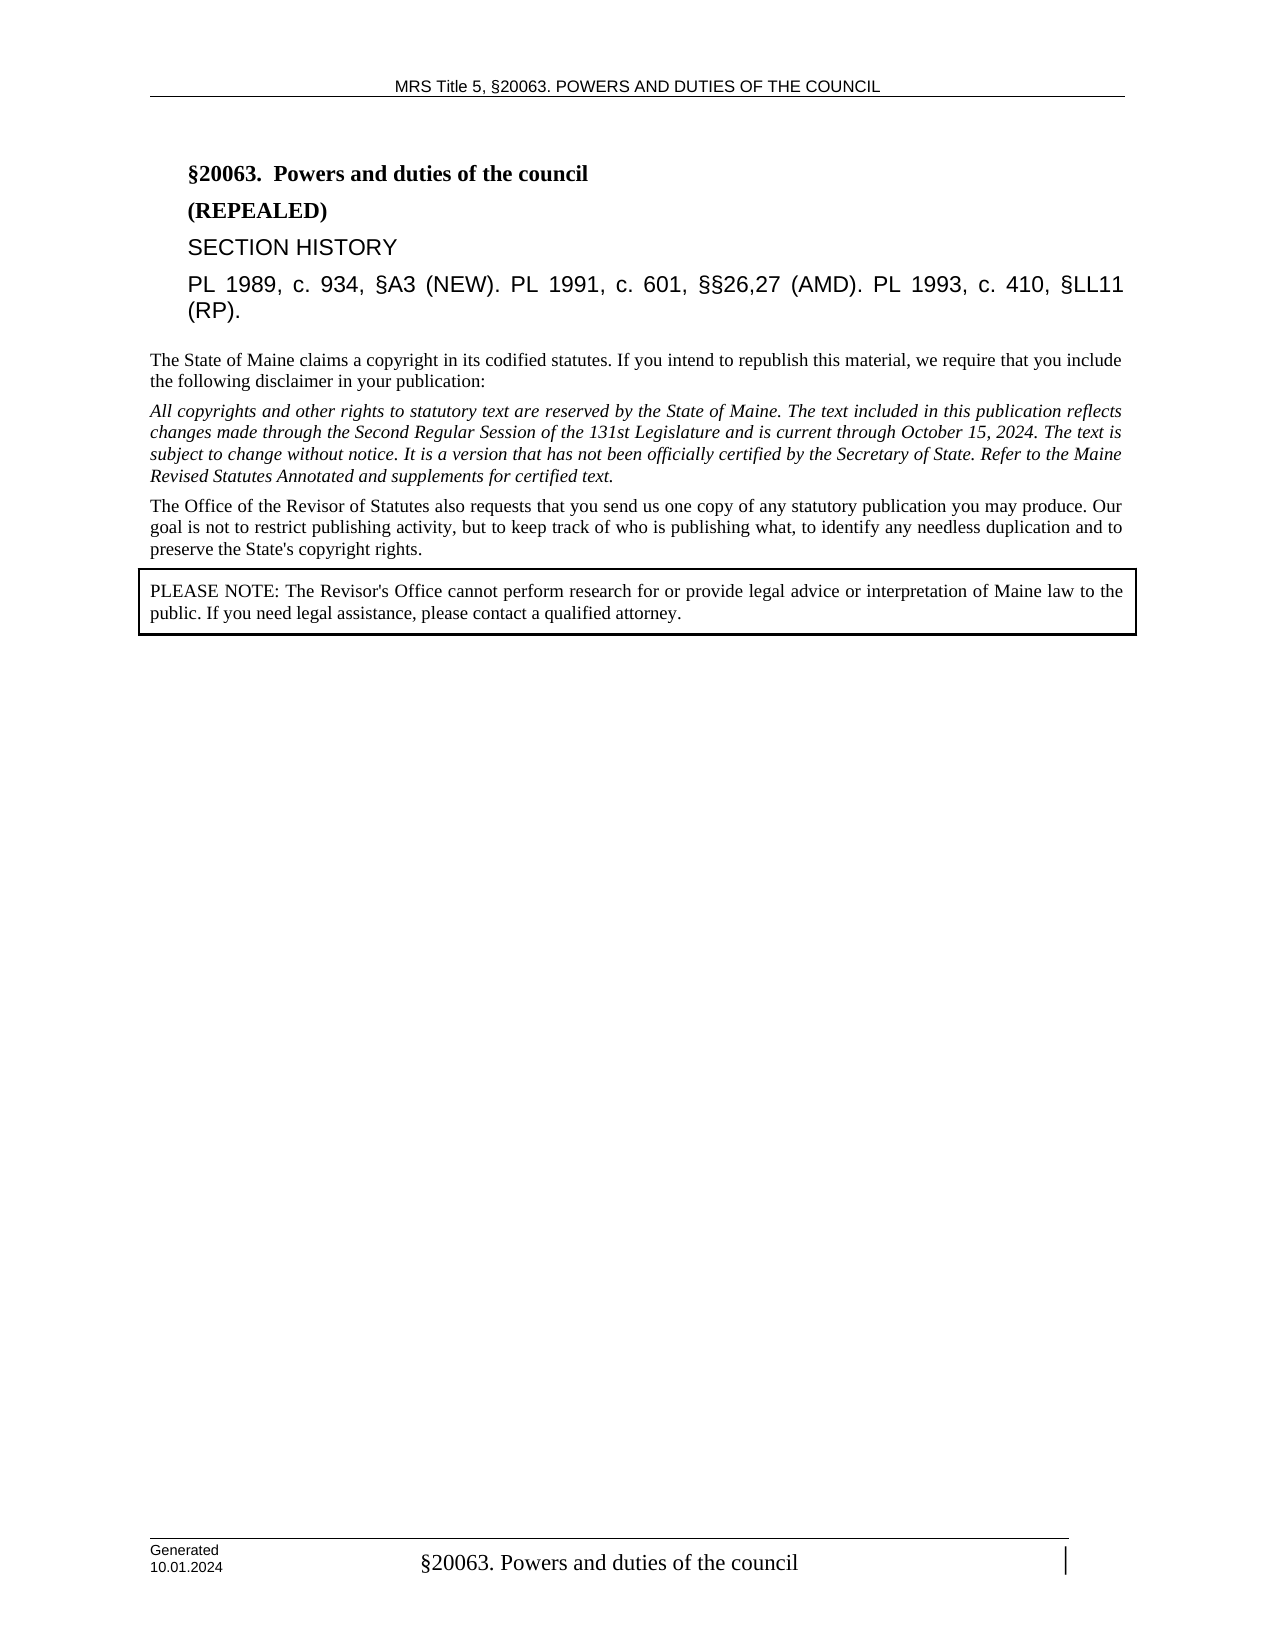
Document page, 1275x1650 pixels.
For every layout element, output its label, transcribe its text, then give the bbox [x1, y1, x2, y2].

text The Office of the Revisor of Statutes also requests that you send us one copy of any statutory publication you may produce. Our goal is not to restrict publishing activity, but to keep track of who is publishing what, to identify any needless duplication and to preserve the State's copyright rights. [150, 494, 1125, 559]
text The State of Maine claims a copyright in its codified statutes. If you intend to republish this material, we require that you include the following disclaimer in your publication: [150, 348, 1125, 392]
text PL 1989, c. 934, §A3 (NEW). PL 1991, c. 601, §§26,27 (AMD). PL 1993, c. 410, §LL11 (RP). [187, 271, 1125, 323]
text All copyrights and other rights to statutory text are reserved by the State of Maine. The text included in this publication reflects changes made through the Second Regular Session of the 131st Legislature and is current through October 15, 2024 . The text is subject to change without notice. It is a version that has not been officially certified by the Secretary of State. Refer to the Maine Revised Statutes Annotated and supplements for certified text. [150, 400, 1125, 486]
text PLEASE NOTE: The Revisor's Office cannot perform research for or provide legal advice or interpretation of Maine law to the public. If you need legal assistance, please contact a qualified attorney. [140, 570, 1135, 633]
text (REPEALED) [187, 197, 1125, 223]
text SECTION HISTORY [187, 234, 1125, 260]
text §20063. Powers and duties of the council [187, 160, 1125, 187]
